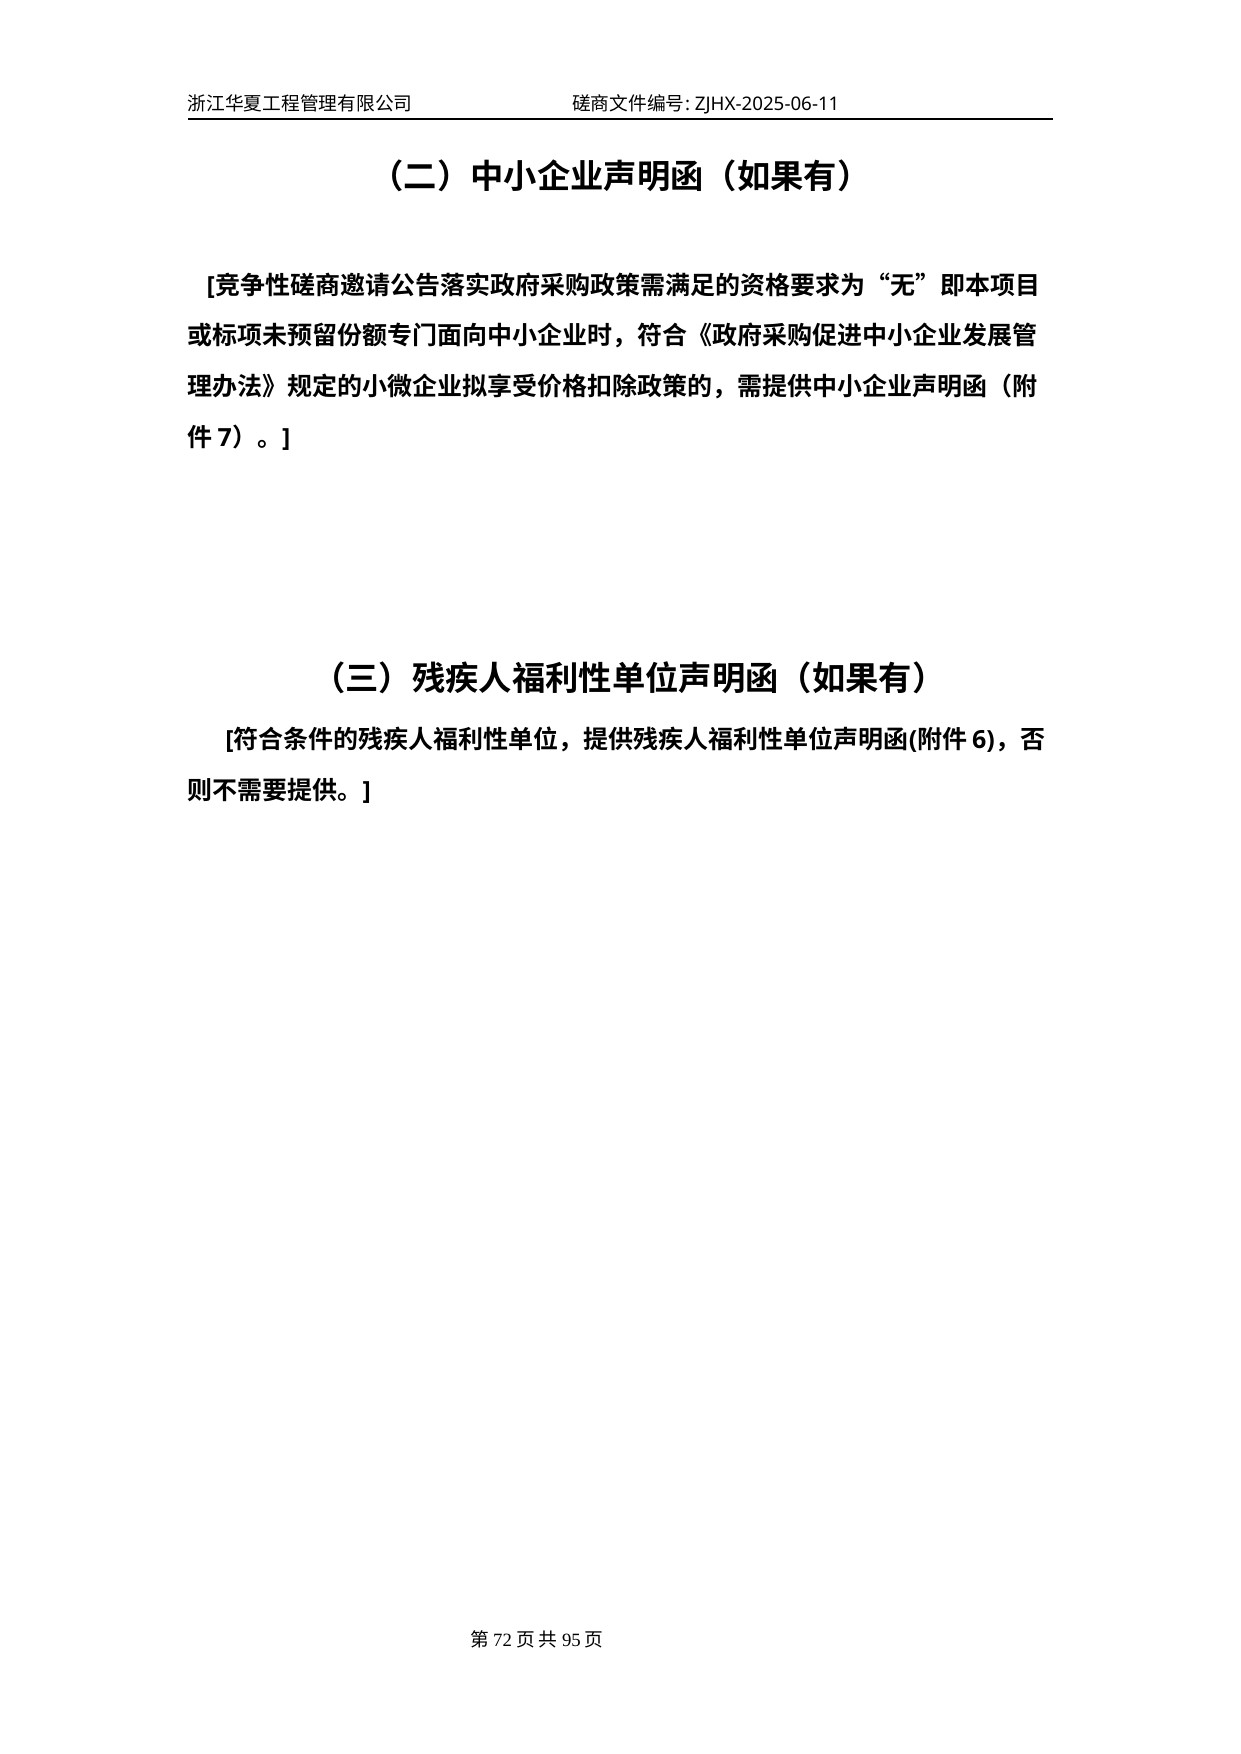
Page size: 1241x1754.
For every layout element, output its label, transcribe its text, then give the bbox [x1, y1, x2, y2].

text [竞争性磋商邀请公告落实政府采购政策需满足的资格要求为“无”即本项目或标项未预留份额专门面向中小企业时，符合《政府采购促进中小企业发展管理办法》规定的小微企业拟享受价格扣除政策的，需提供中小企业声明函（附件7）。] [187, 265, 1053, 453]
text （三）残疾人福利性单位声明函（如果有） [187, 652, 1053, 700]
text （二）中小企业声明函（如果有） [187, 150, 1053, 198]
text [符合条件的残疾人福利性单位，提供残疾人福利性单位声明函(附件6)，否则不需要提供。] [187, 719, 1053, 806]
